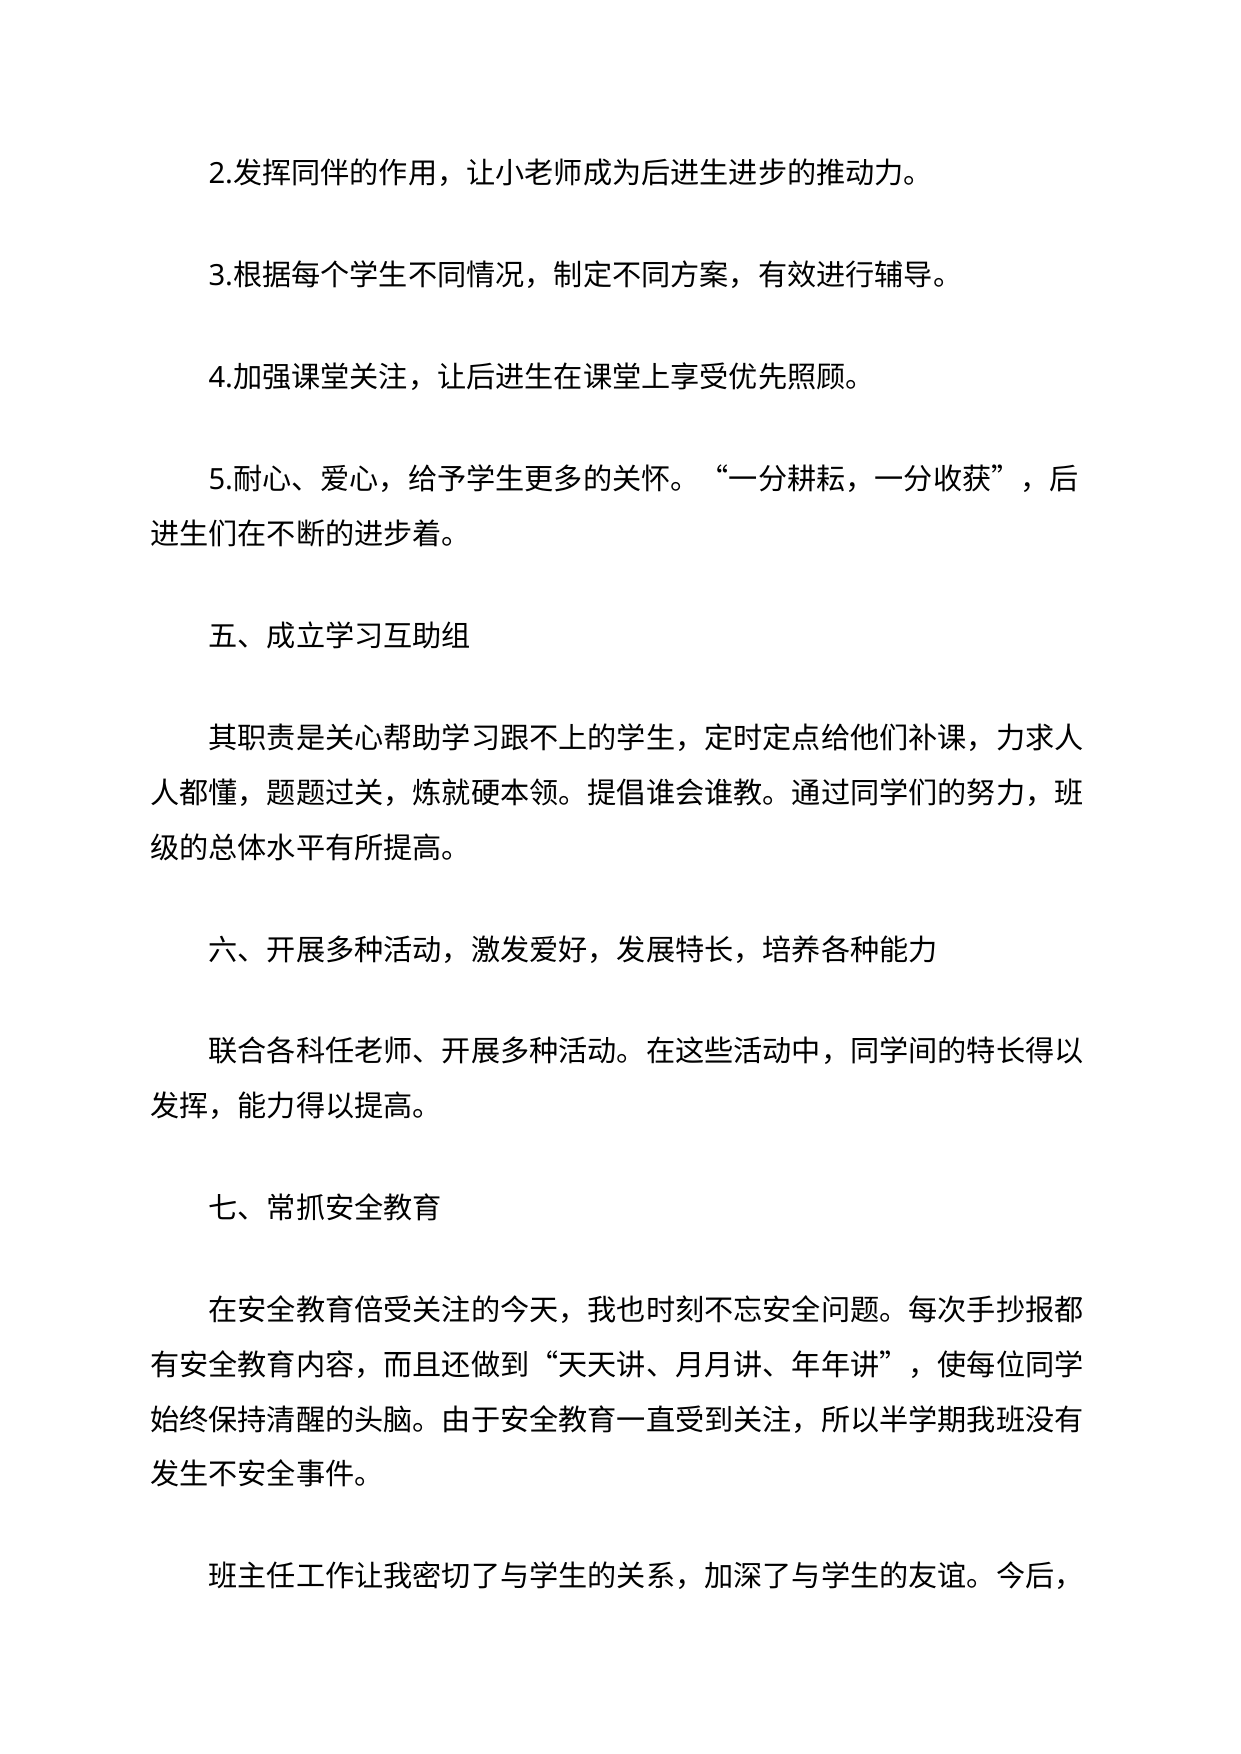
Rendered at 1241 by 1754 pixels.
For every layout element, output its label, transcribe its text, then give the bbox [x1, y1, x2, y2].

text 其职责是关心帮助学习跟不上的学生，定时定点给他们补课，力求人人都懂，题题过关，炼就硬本领。提倡谁会谁教。通过同学们的努力，班级的总体水平有所提高。 [150, 714, 1090, 867]
text 联合各科任老师、开展多种活动。在这些活动中，同学间的特长得以发挥，能力得以提高。 [150, 1028, 1090, 1125]
text 六、开展多种活动，激发爱好，发展特长，培养各种能力 [150, 926, 1090, 968]
text 七、常抓安全教育 [150, 1184, 1090, 1227]
text 4.加强课堂关注，让后进生在课堂上享受优先照顾。 [150, 354, 1090, 396]
text 2.发挥同伴的作用，让小老师成为后进生进步的推动力。 [150, 150, 1090, 192]
text 五、成立学习互助组 [150, 613, 1090, 655]
text 在安全教育倍受关注的今天，我也时刻不忘安全问题。每次手抄报都有安全教育内容，而且还做到“天天讲、月月讲、年年讲”，使每位同学始终保持清醒的头脑。由于安全教育一直受到关注，所以半学期我班没有发生不安全事件。 [150, 1286, 1090, 1493]
text 3.根据每个学生不同情况，制定不同方案，有效进行辅导。 [150, 252, 1090, 294]
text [150, 1553, 1090, 1595]
text 5.耐心、爱心，给予学生更多的关怀。“一分耕耘，一分收获”，后进生们在不断的进步着。 [150, 456, 1090, 553]
